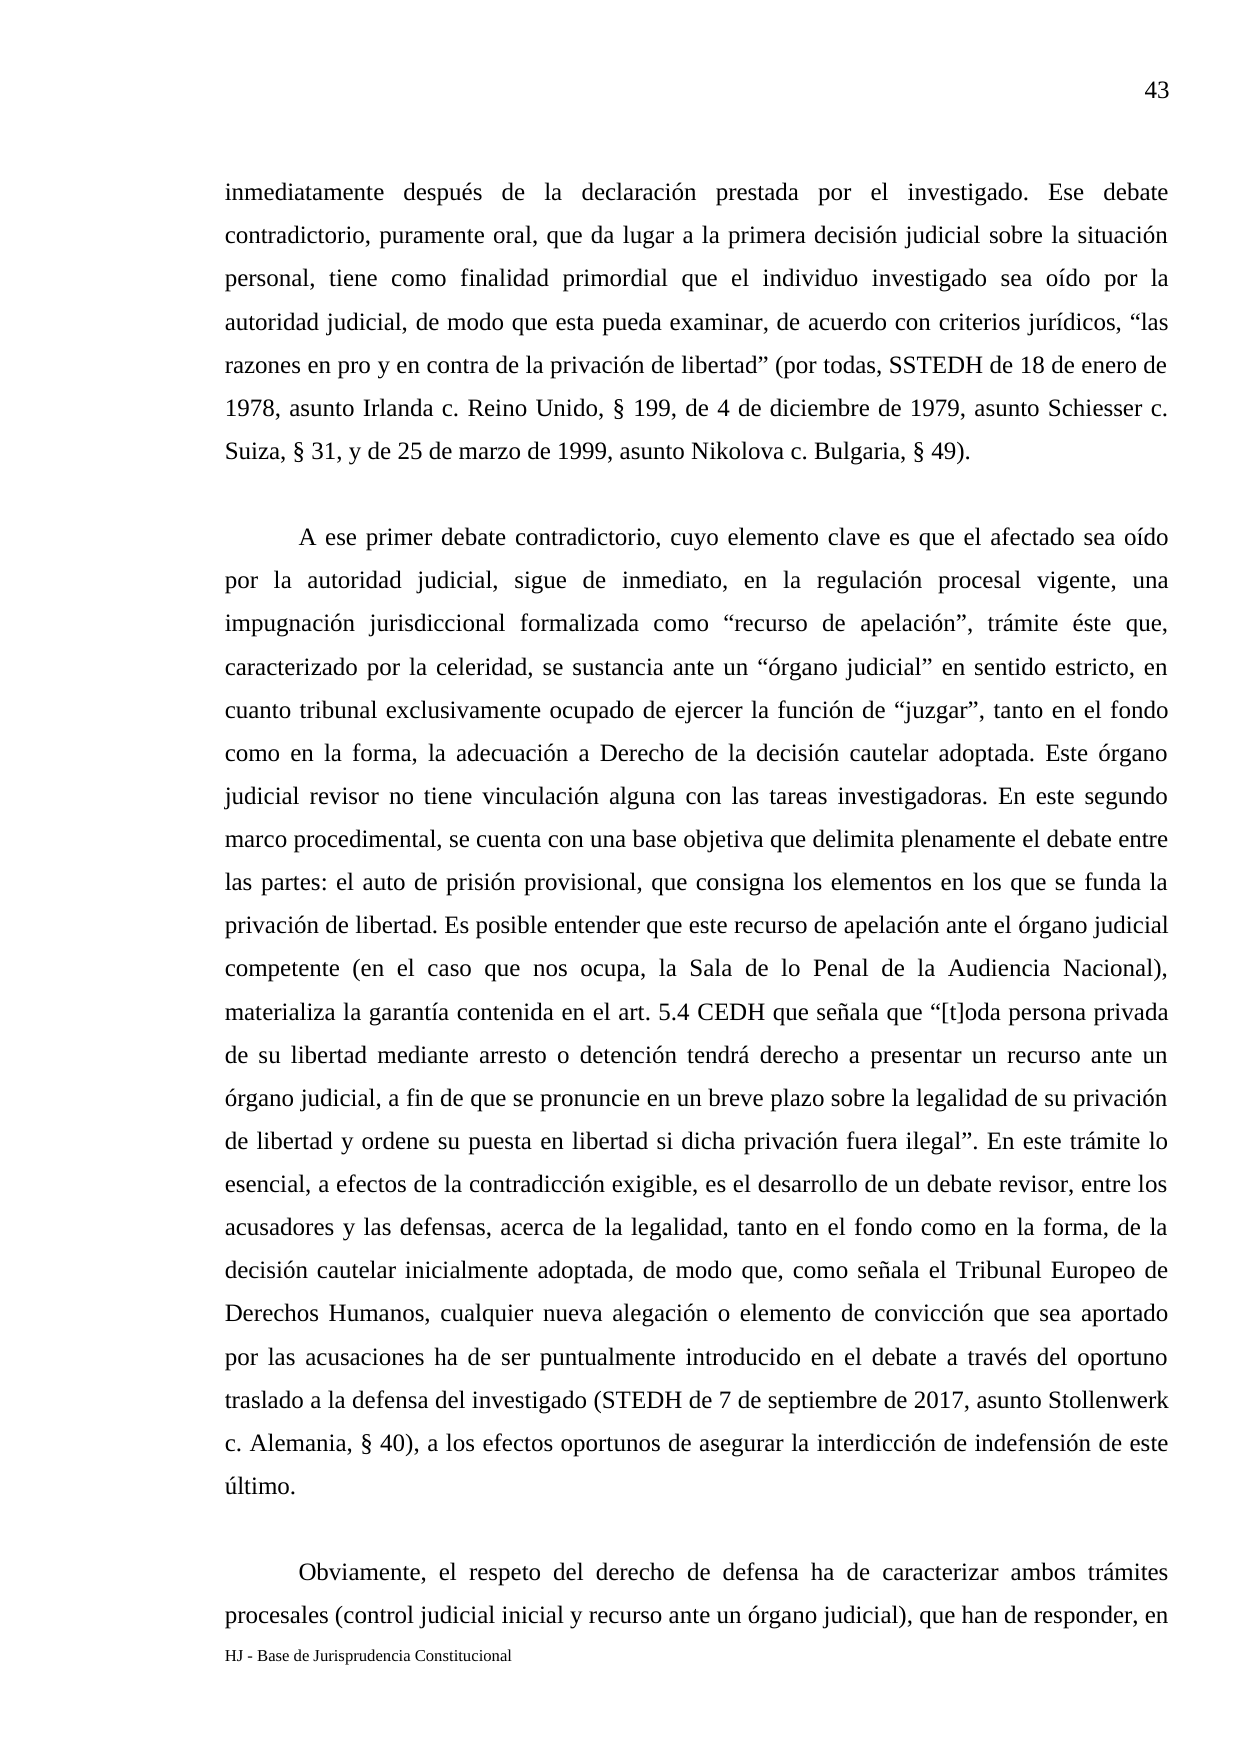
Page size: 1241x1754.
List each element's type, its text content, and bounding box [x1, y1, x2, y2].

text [224, 177, 1169, 465]
text A ese primer debate contradictorio, cuyo elemento clave es que el afectado sea oído por la autoridad judicial, sigue de inmediato, en la regulación procesal vigente, una impugnación jurisdiccional formalizada como “recurso de apelación”, trámite éste que, caracterizado por la celeridad, se sustancia ante un “órgano judicial” en sentido estricto, en cuanto tribunal exclusivamente ocupado de ejercer la función de “juzgar”, tanto en el fondo como en la forma, la adecuación a Derecho de la decisión cautelar adoptada. Este órgano judicial revisor no tiene vinculación alguna con las tareas investigadoras. En este segundo marco procedimental, se cuenta con una base objetiva que delimita plenamente el debate entre las partes: el auto de prisión provisional, que consigna los elementos en los que se funda la privación de libertad. Es posible entender que este recurso de apelación ante el órgano judicial competente (en el caso que nos ocupa, la Sala de lo Penal de la Audiencia Nacional), materializa la garantía contenida en el art. 5.4 CEDH que señala que “[t]oda persona privada de su libertad mediante arresto o detención tendrá derecho a presentar un recurso ante un órgano judicial, a fin de que se pronuncie en un breve plazo sobre la legalidad de su privación de libertad y ordene su puesta en libertad si dicha privación fuera ilegal”. En este trámite lo esencial, a efectos de la contradicción exigible, es el desarrollo de un debate revisor, entre los acusadores y las defensas, acerca de la legalidad, tanto en el fondo como en la forma, de la decisión cautelar inicialmente adoptada, de modo que, como señala el Tribunal Europeo de Derechos Humanos, cualquier nueva alegación o elemento de convicción que sea aportado por las acusaciones ha de ser puntualmente introducido en el debate a través del oportuno traslado a la defensa del investigado (STEDH de 7 de septiembre de 2017, asunto Stollenwerk c. Alemania, § 40), a los efectos oportunos de asegurar la interdicción de indefensión de este último. [224, 522, 1169, 1500]
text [224, 1557, 1169, 1629]
